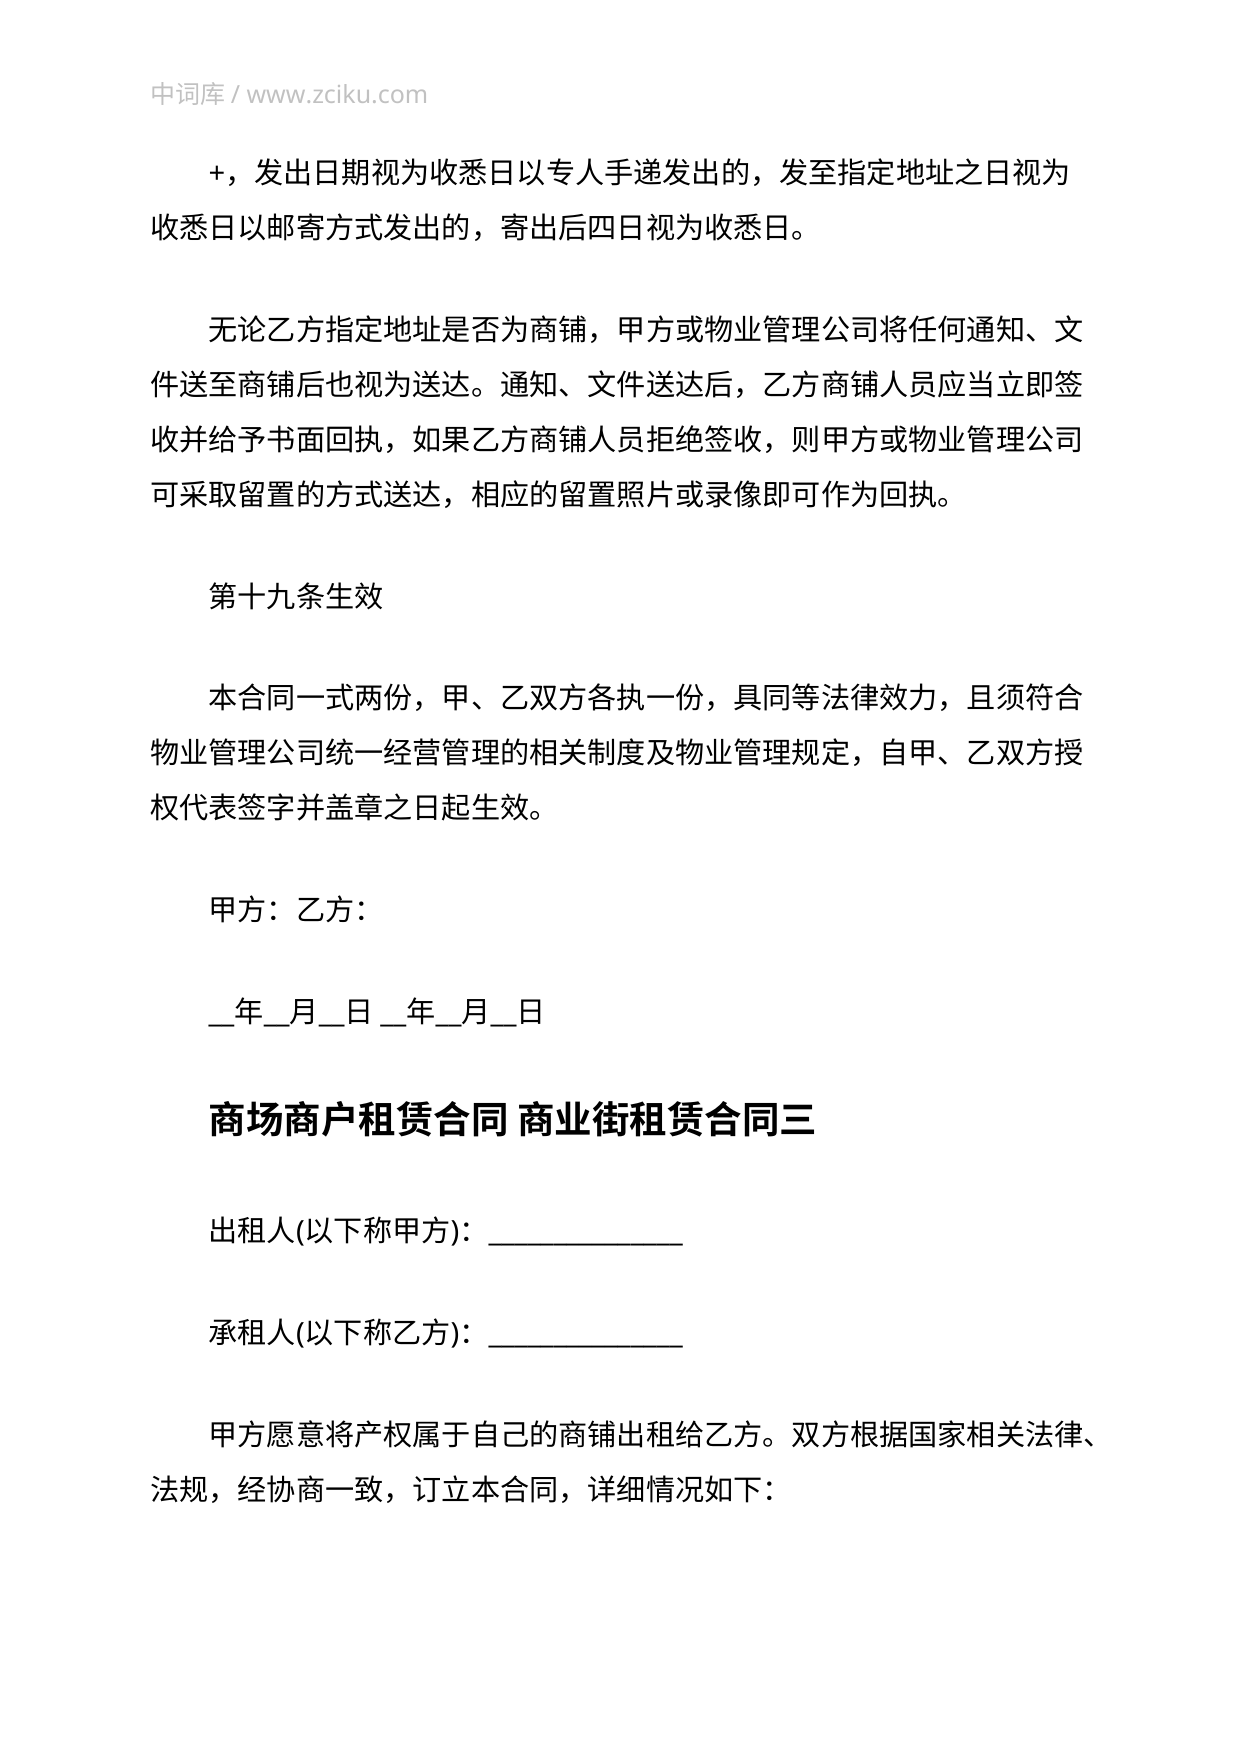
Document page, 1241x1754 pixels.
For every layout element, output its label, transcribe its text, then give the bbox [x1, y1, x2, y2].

text 商场商户租赁合同 商业街租赁合同三 [150, 1090, 1090, 1144]
text 本合同一式两份，甲、乙双方各执一份，具同等法律效力，且须符合物业管理公司统一经营管理的相关制度及物业管理规定，自甲、乙双方授权代表签字并盖章之日起生效。 [150, 675, 1090, 827]
text 承租人(以下称乙方)：_______________ [150, 1310, 1090, 1352]
text +，发出日期视为收悉日以专人手递发出的，发至指定地址之日视为收悉日以邮寄方式发出的，寄出后四日视为收悉日。 [150, 150, 1090, 247]
text 甲方：乙方： [150, 887, 1090, 929]
text 甲方愿意将产权属于自己的商铺出租给乙方。双方根据国家相关法律、法规，经协商一致，订立本合同，详细情况如下： [150, 1412, 1090, 1509]
text 出租人(以下称甲方)：_______________ [150, 1208, 1090, 1250]
text 无论乙方指定地址是否为商铺，甲方或物业管理公司将任何通知、文件送至商铺后也视为送达。通知、文件送达后，乙方商铺人员应当立即签收并给予书面回执，如果乙方商铺人员拒绝签收，则甲方或物业管理公司可采取留置的方式送达，相应的留置照片或录像即可作为回执。 [150, 307, 1090, 514]
text __年__月__日 __年__月__日 [150, 988, 1090, 1031]
text 第十九条生效 [150, 573, 1090, 616]
